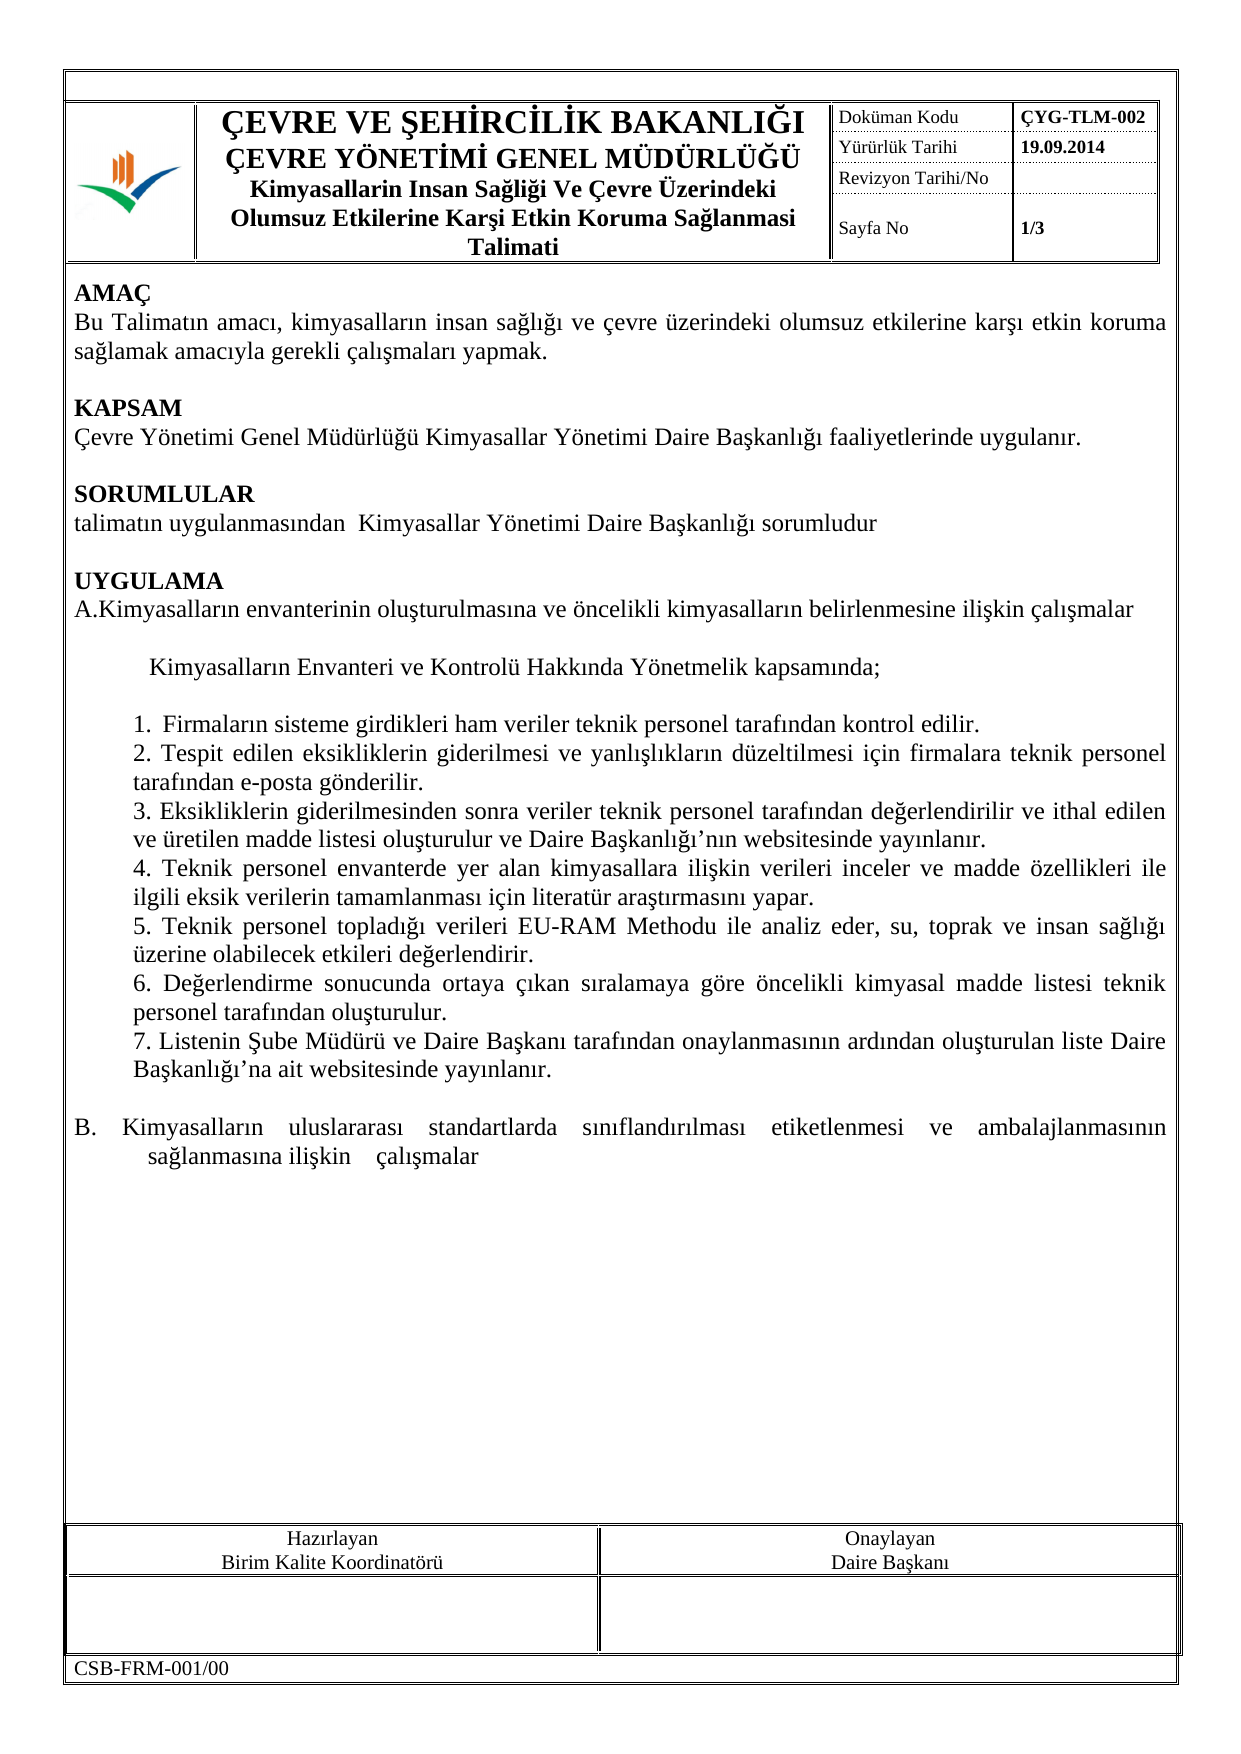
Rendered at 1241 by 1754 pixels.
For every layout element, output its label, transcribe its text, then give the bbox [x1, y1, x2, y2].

subtitle A.Kimyasalların envanterinin oluşturulmasına ve öncelikli kimyasalların belirlenmesine ilişkin çalışmalar [74, 594, 1168, 623]
text 4. Teknik personel envanterde yer alan kimyasallara ilişkin verileri inceler ve madde özellikleri ile ilgili eksik verilerin tamamlanması için literatür araştırmasını yapar. [133, 853, 1168, 911]
text Kimyasalların Envanteri ve Kontrolü Hakkında Yönetmelik kapsamında; [74, 652, 1168, 681]
text B. Kimyasalların uluslararası standartlarda sınıflandırılması etiketlenmesi ve ambalajlanmasının sağlanmasına ilişkin çalışmalar [74, 1112, 1168, 1169]
subtitle UYGULAMA [74, 566, 1168, 594]
text 3. Eksikliklerin giderilmesinden sonra veriler teknik personel tarafından değerlendirilir ve ithal edilen ve üretilen madde listesi oluşturulur ve Daire Başkanlığı’nın websitesinde yayınlanır. [133, 796, 1168, 853]
text 2. Tespit edilen eksikliklerin giderilmesi ve yanlışlıkların düzeltilmesi için firmalara teknik personel tarafından e-posta gönderilir. [133, 738, 1168, 796]
list Firmaların sisteme girdikleri ham veriler teknik personel tarafından kontrol edilir. [133, 709, 1168, 738]
subtitle Bu talimatın uygulanmasından Kimyasallar Yönetimi Daire Başkanlığı sorumludur [74, 508, 1168, 537]
picture [72, 143, 187, 220]
text 7. Listenin Şube Müdürü ve Daire Başkanı tarafından onaylanmasının ardından oluşturulan liste Daire Başkanlığı’na ait websitesinde yayınlanır. [133, 1026, 1168, 1083]
text 6. Değerlendirme sonucunda ortaya çıkan sıralamaya göre öncelikli kimyasal madde listesi teknik personel tarafından oluşturulur. [133, 968, 1168, 1026]
subtitle AMAÇ [74, 278, 1168, 307]
text 5. Teknik personel topladığı verileri EU-RAM Methodu ile analiz eder, su, toprak ve insan sağlığı üzerine olabilecek etkileri değerlendirir. [133, 911, 1168, 968]
subtitle KAPSAM [74, 393, 1168, 422]
subtitle SORUMLULAR [74, 479, 1168, 508]
text Çevre Yönetimi Genel Müdürlüğü Kimyasallar Yönetimi Daire Başkanlığı faaliyetlerinde uygulanır. [74, 422, 1168, 451]
subtitle Bu Talimatın amacı, kimyasalların insan sağlığı ve çevre üzerindeki olumsuz etkilerine karşı etkin koruma sağlamak amacıyla gerekli çalışmaları yapmak. [74, 307, 1168, 364]
